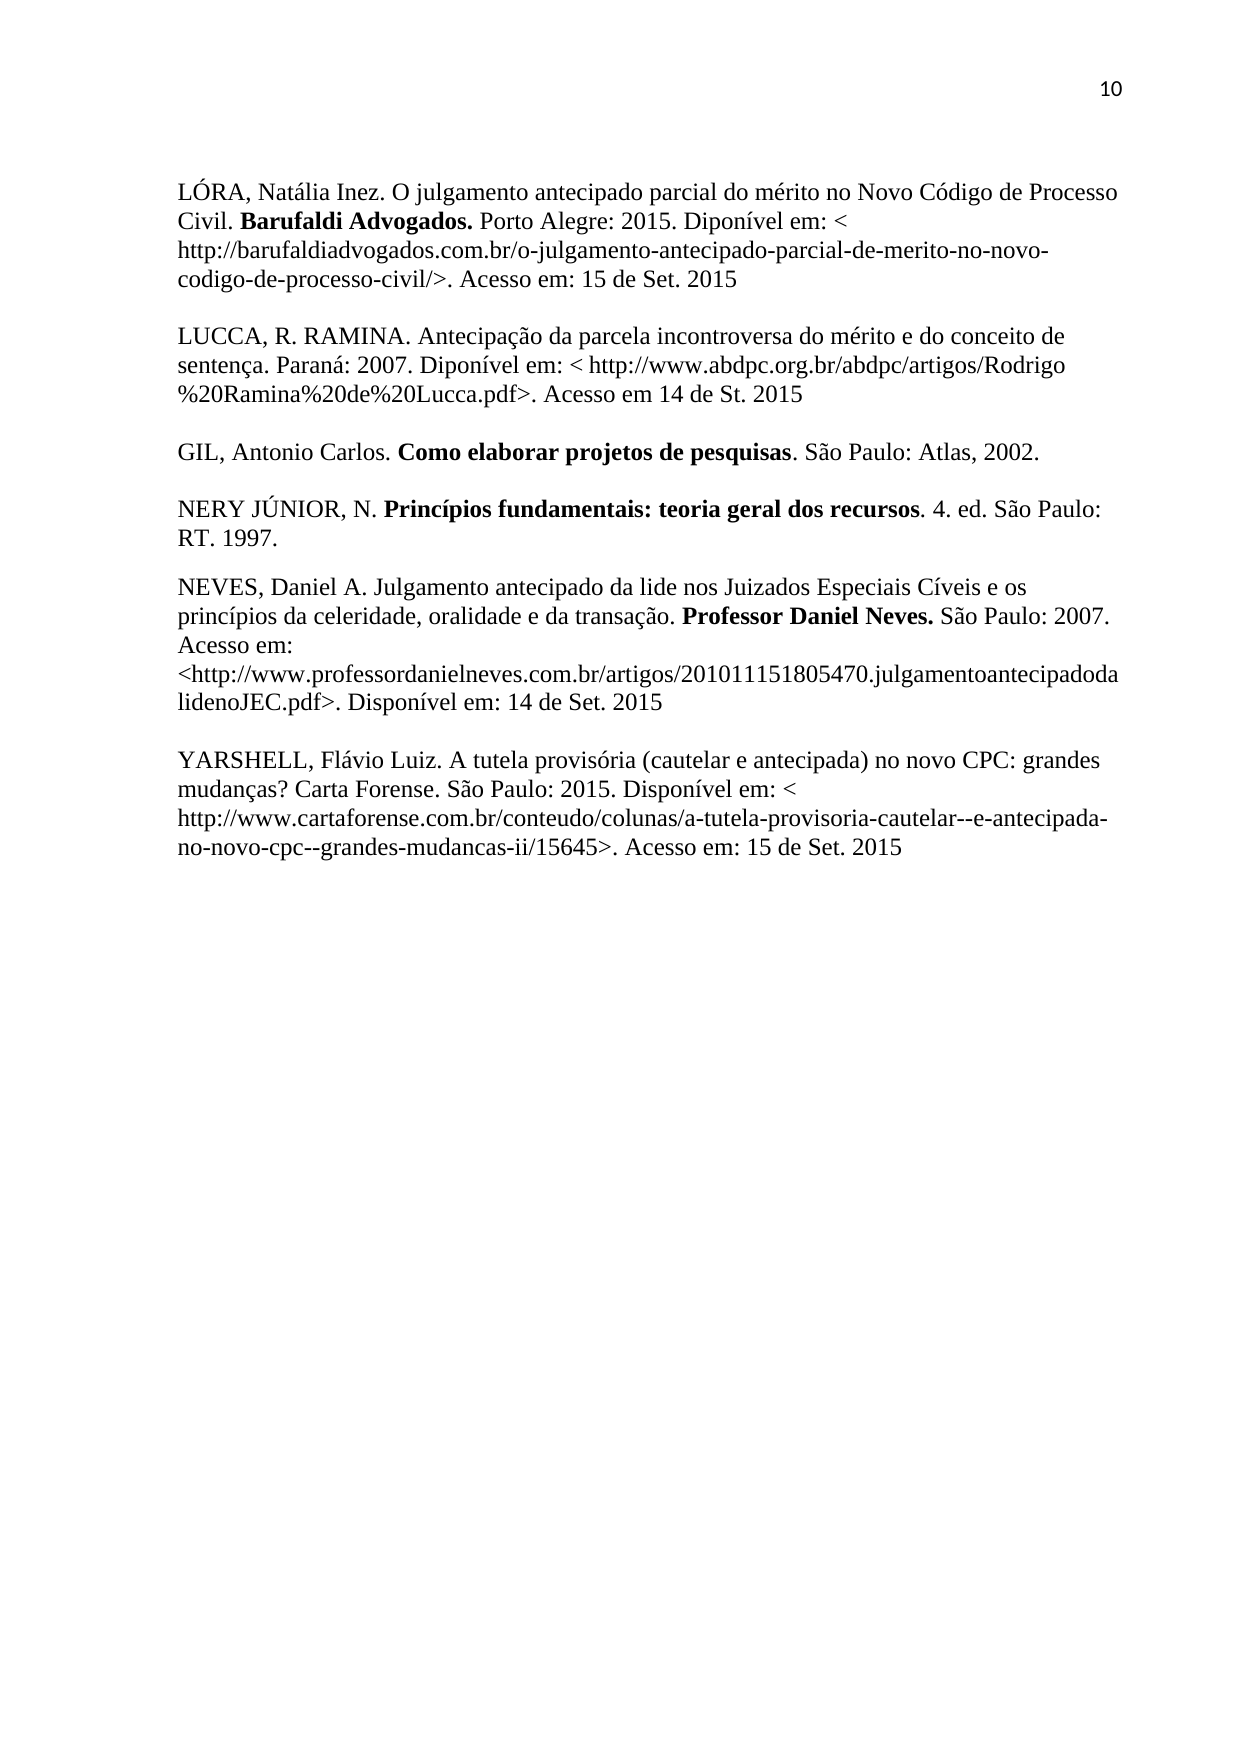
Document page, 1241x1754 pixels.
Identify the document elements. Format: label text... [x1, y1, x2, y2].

text GIL, Antonio Carlos. Como elaborar projetos de pesquisas. São Paulo: Atlas, 2002. [177, 437, 1122, 465]
text LUCCA, R. RAMINA. Antecipação da parcela incontroversa do mérito e do conceito de sentença. Paraná: 2007. Diponível em: < http://www.abdpc.org.br/abdpc/artigos/Rodrigo%20Ramina%20de%20Lucca.pdf>. Acesso em 14 de St. 2015 [177, 321, 1122, 408]
text NEVES, Daniel A. Julgamento antecipado da lide nos Juizados Especiais Cíveis e os princípios da celeridade, oralidade e da transação. Professor Daniel Neves. São Paulo: 2007. Acesso em: <http://www.professordanielneves.com.br/artigos/201011151805470.julgamentoantecipadodalidenoJEC.pdf>. Disponível em: 14 de Set. 2015 [177, 572, 1122, 716]
text YARSHELL, Flávio Luiz. A tutela provisória (cautelar e antecipada) no novo CPC: grandes mudanças? Carta Forense. São Paulo: 2015. Disponível em: < http://www.cartaforense.com.br/conteudo/colunas/a-tutela-provisoria-cautelar--e-antecipada-no-novo-cpc--grandes-mudancas-ii/15645>. Acesso em: 15 de Set. 2015 [177, 745, 1122, 860]
text LÓRA, Natália Inez. O julgamento antecipado parcial do mérito no Novo Código de Processo Civil. Barufaldi Advogados. Porto Alegre: 2015. Diponível em: < http://barufaldiadvogados.com.br/o-julgamento-antecipado-parcial-de-merito-no-novo-codigo-de-processo-civil/>. Acesso em: 15 de Set. 2015 [177, 177, 1122, 292]
text NERY JÚNIOR, N. Princípios fundamentais: teoria geral dos recursos. 4. ed. São Paulo: RT. 1997. [284, 494, 1122, 552]
